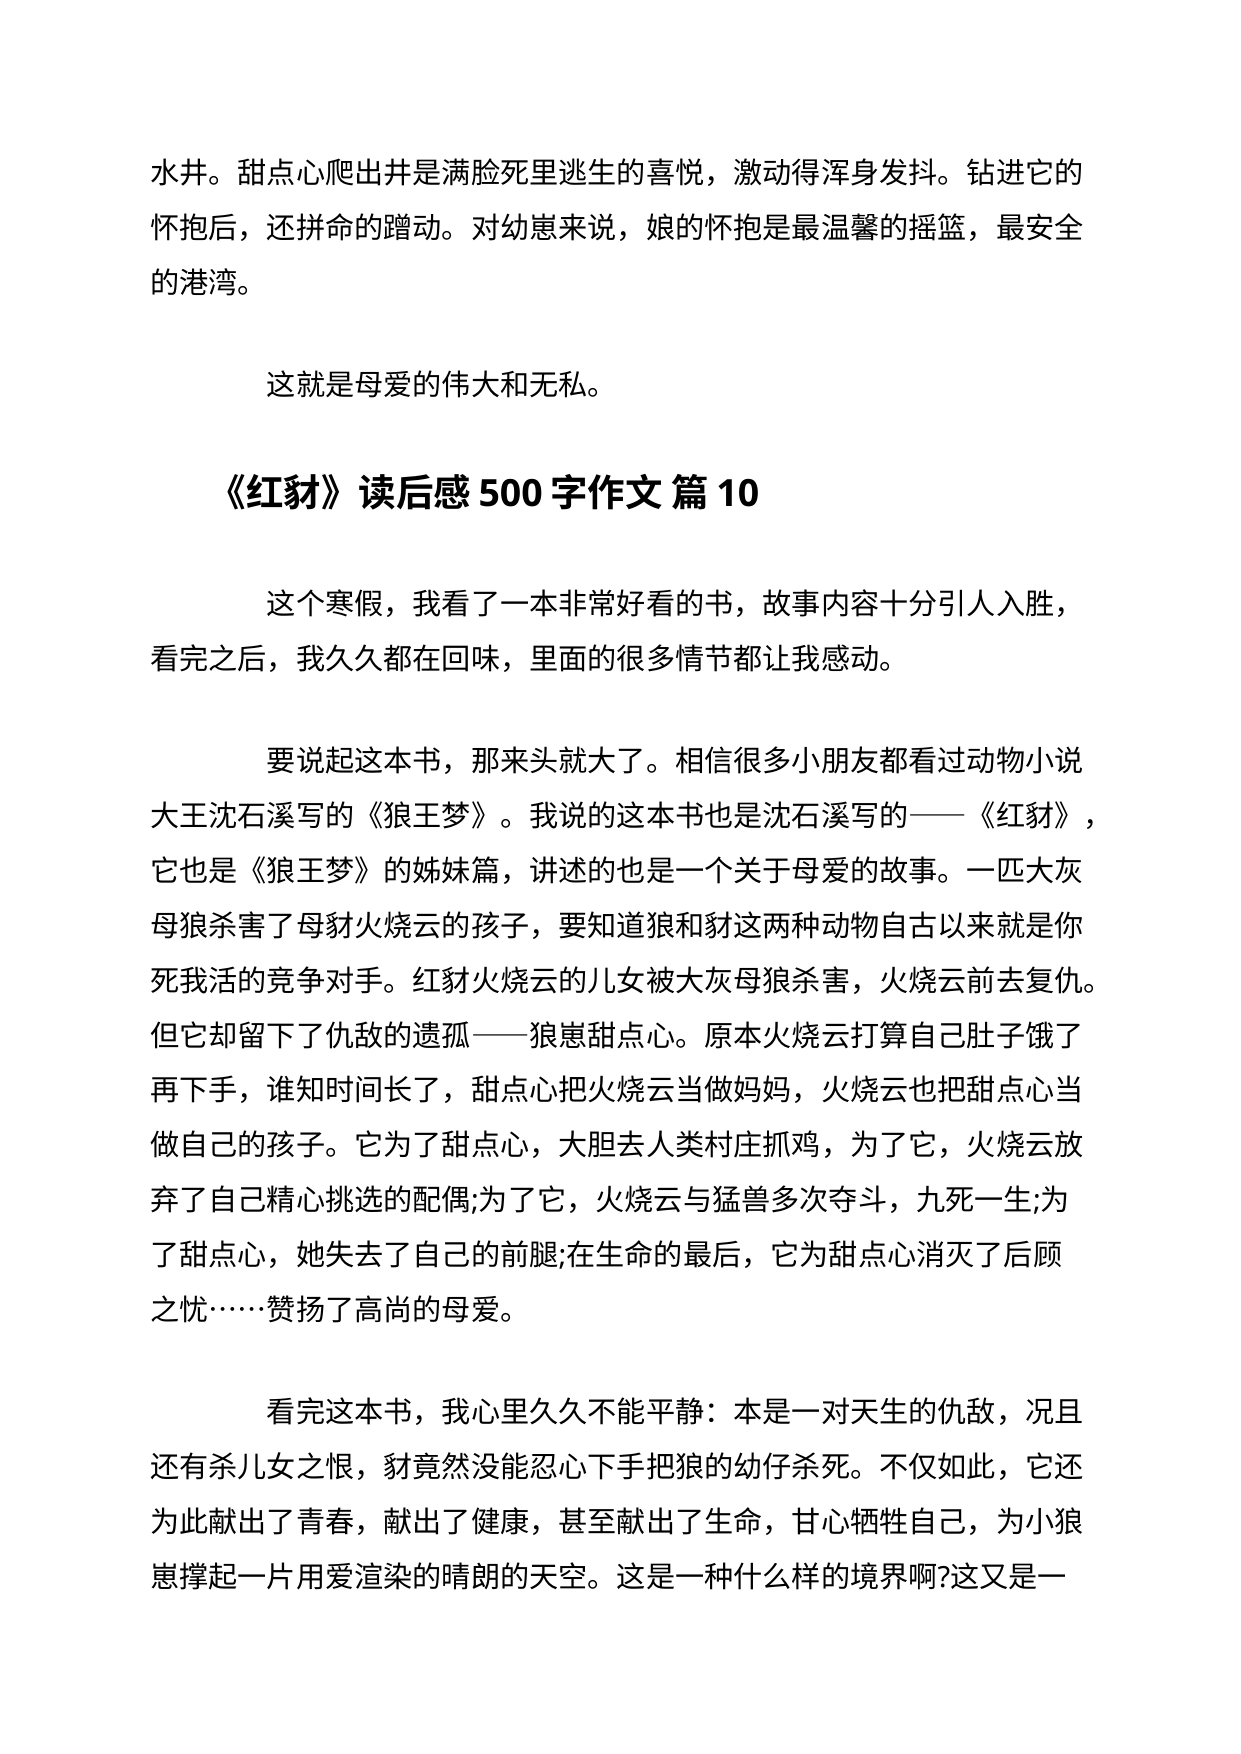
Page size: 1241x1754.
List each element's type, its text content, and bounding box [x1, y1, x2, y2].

text 这就是母爱的伟大和无私。 [150, 362, 1090, 404]
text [150, 1388, 1090, 1596]
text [150, 150, 1090, 302]
text 《红豺》读后感500字作文 篇10 [150, 463, 1090, 518]
text 这个寒假，我看了一本非常好看的书，故事内容十分引人入胜，看完之后，我久久都在回味，里面的很多情节都让我感动。 [150, 581, 1090, 678]
text 要说起这本书，那来头就大了。相信很多小朋友都看过动物小说大王沈石溪写的《狼王梦》。我说的这本书也是沈石溪写的——《红豺》，它也是《狼王梦》的姊妹篇，讲述的也是一个关于母爱的故事。一匹大灰母狼杀害了母豺火烧云的孩子，要知道狼和豺这两种动物自古以来就是你死我活的竞争对手。红豺火烧云的儿女被大灰母狼杀害，火烧云前去复仇。但它却留下了仇敌的遗孤——狼崽甜点心。原本火烧云打算自己肚子饿了再下手，谁知时间长了，甜点心把火烧云当做妈妈，火烧云也把甜点心当做自己的孩子。它为了甜点心，大胆去人类村庄抓鸡，为了它，火烧云放弃了自己精心挑选的配偶;为了它，火烧云与猛兽多次夺斗，九死一生;为了甜点心，她失去了自己的前腿;在生命的最后，它为甜点心消灭了后顾之忧……赞扬了高尚的母爱。 [150, 738, 1090, 1329]
